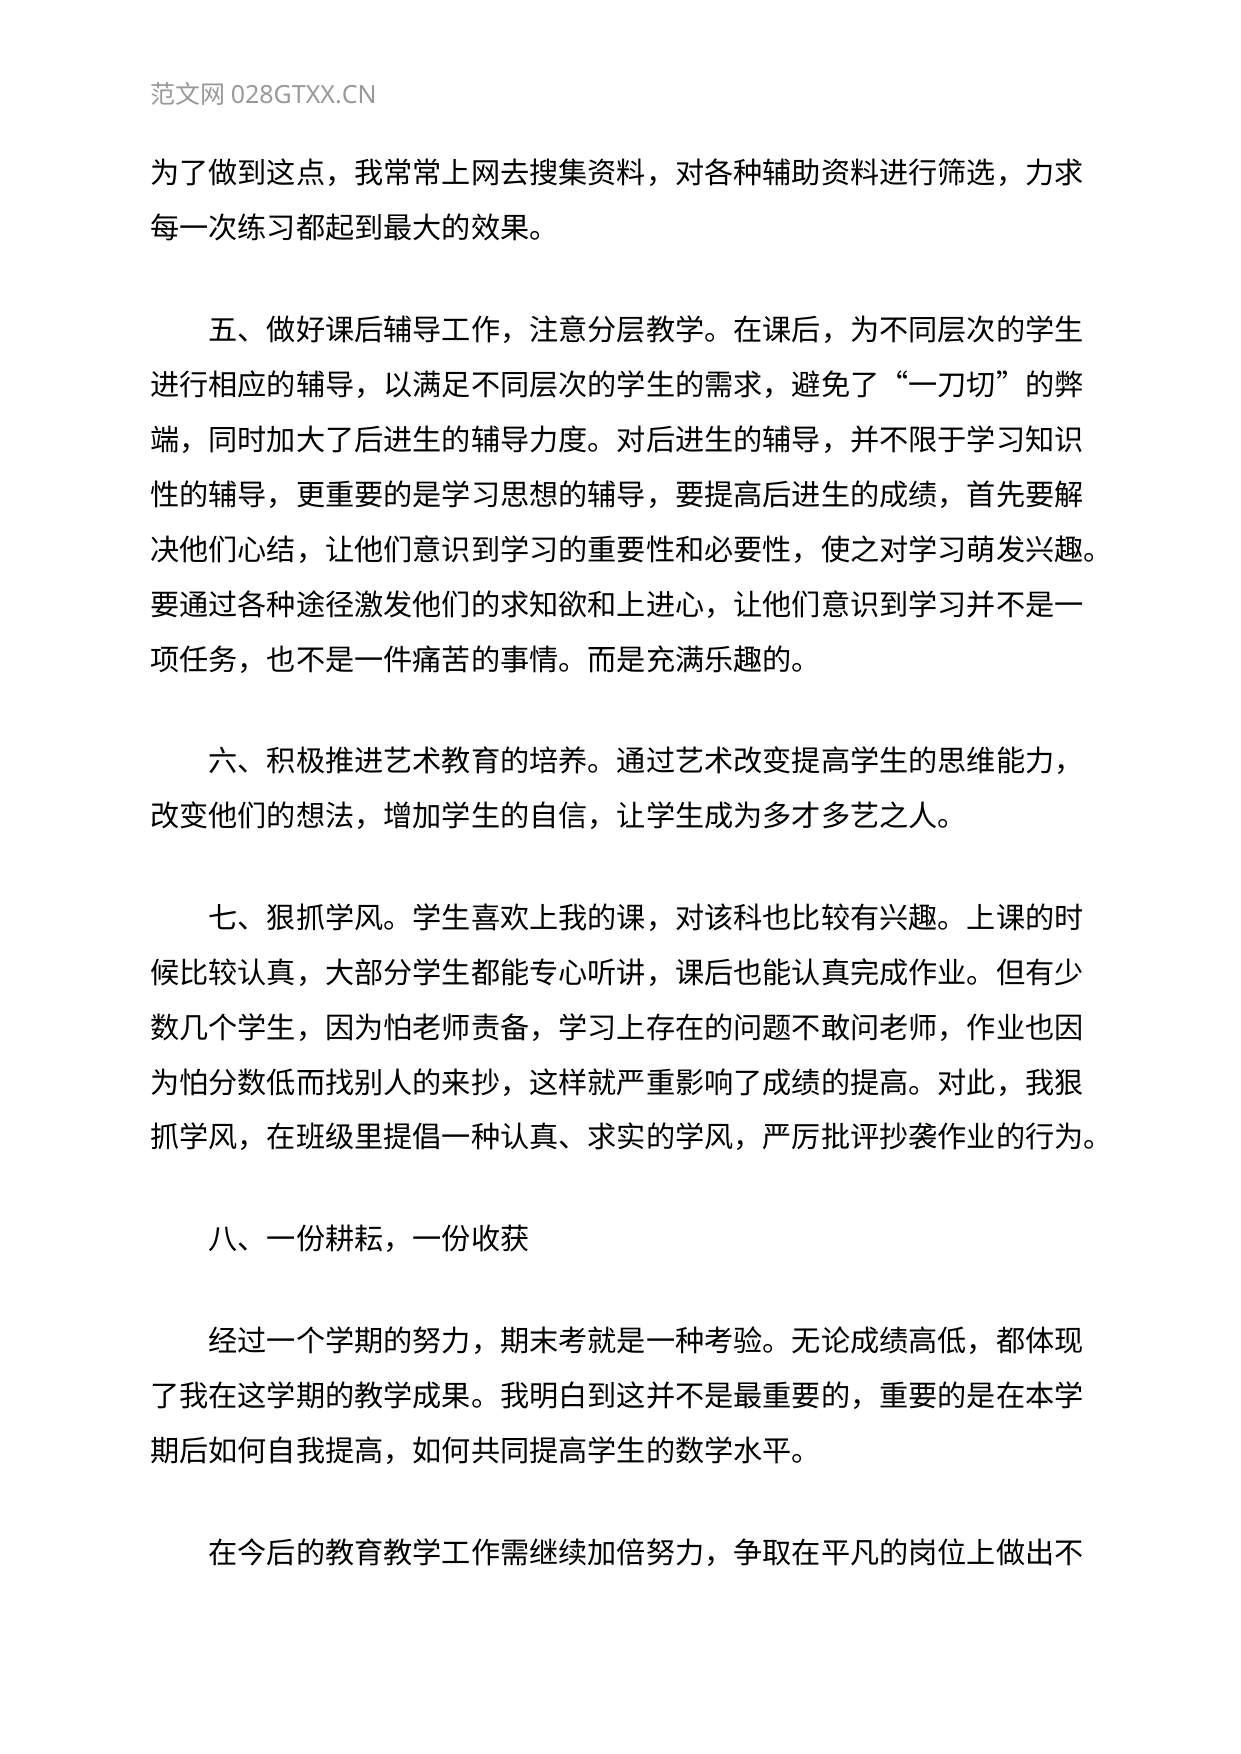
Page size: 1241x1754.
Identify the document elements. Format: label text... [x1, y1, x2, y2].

text 五、做好课后辅导工作，注意分层教学。在课后，为不同层次的学生进行相应的辅导，以满足不同层次的学生的需求，避免了“一刀切”的弊端，同时加大了后进生的辅导力度。对后进生的辅导，并不限于学习知识性的辅导，更重要的是学习思想的辅导，要提高后进生的成绩，首先要解决他们心结，让他们意识到学习的重要性和必要性，使之对学习萌发兴趣。要通过各种途径激发他们的求知欲和上进心，让他们意识到学习并不是一项任务，也不是一件痛苦的事情。而是充满乐趣的。 [150, 307, 1090, 678]
text 六、积极推进艺术教育的培养。通过艺术改变提高学生的思维能力，改变他们的想法，增加学生的自信，让学生成为多才多艺之人。 [150, 738, 1090, 835]
text 经过一个学期的努力，期末考就是一种考验。无论成绩高低，都体现了我在这学期的教学成果。我明白到这并不是最重要的，重要的是在本学期后如何自我提高，如何共同提高学生的数学水平。 [150, 1318, 1090, 1470]
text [150, 150, 1090, 247]
text 八、一份耕耘，一份收获 [150, 1216, 1090, 1258]
text 七、狠抓学风。学生喜欢上我的课，对该科也比较有兴趣。上课的时候比较认真，大部分学生都能专心听讲，课后也能认真完成作业。但有少数几个学生，因为怕老师责备，学习上存在的问题不敢问老师，作业也因为怕分数低而找别人的来抄，这样就严重影响了成绩的提高。对此，我狠抓学风，在班级里提倡一种认真、求实的学风，严厉批评抄袭作业的行为。 [150, 894, 1090, 1156]
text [150, 1529, 1090, 1571]
